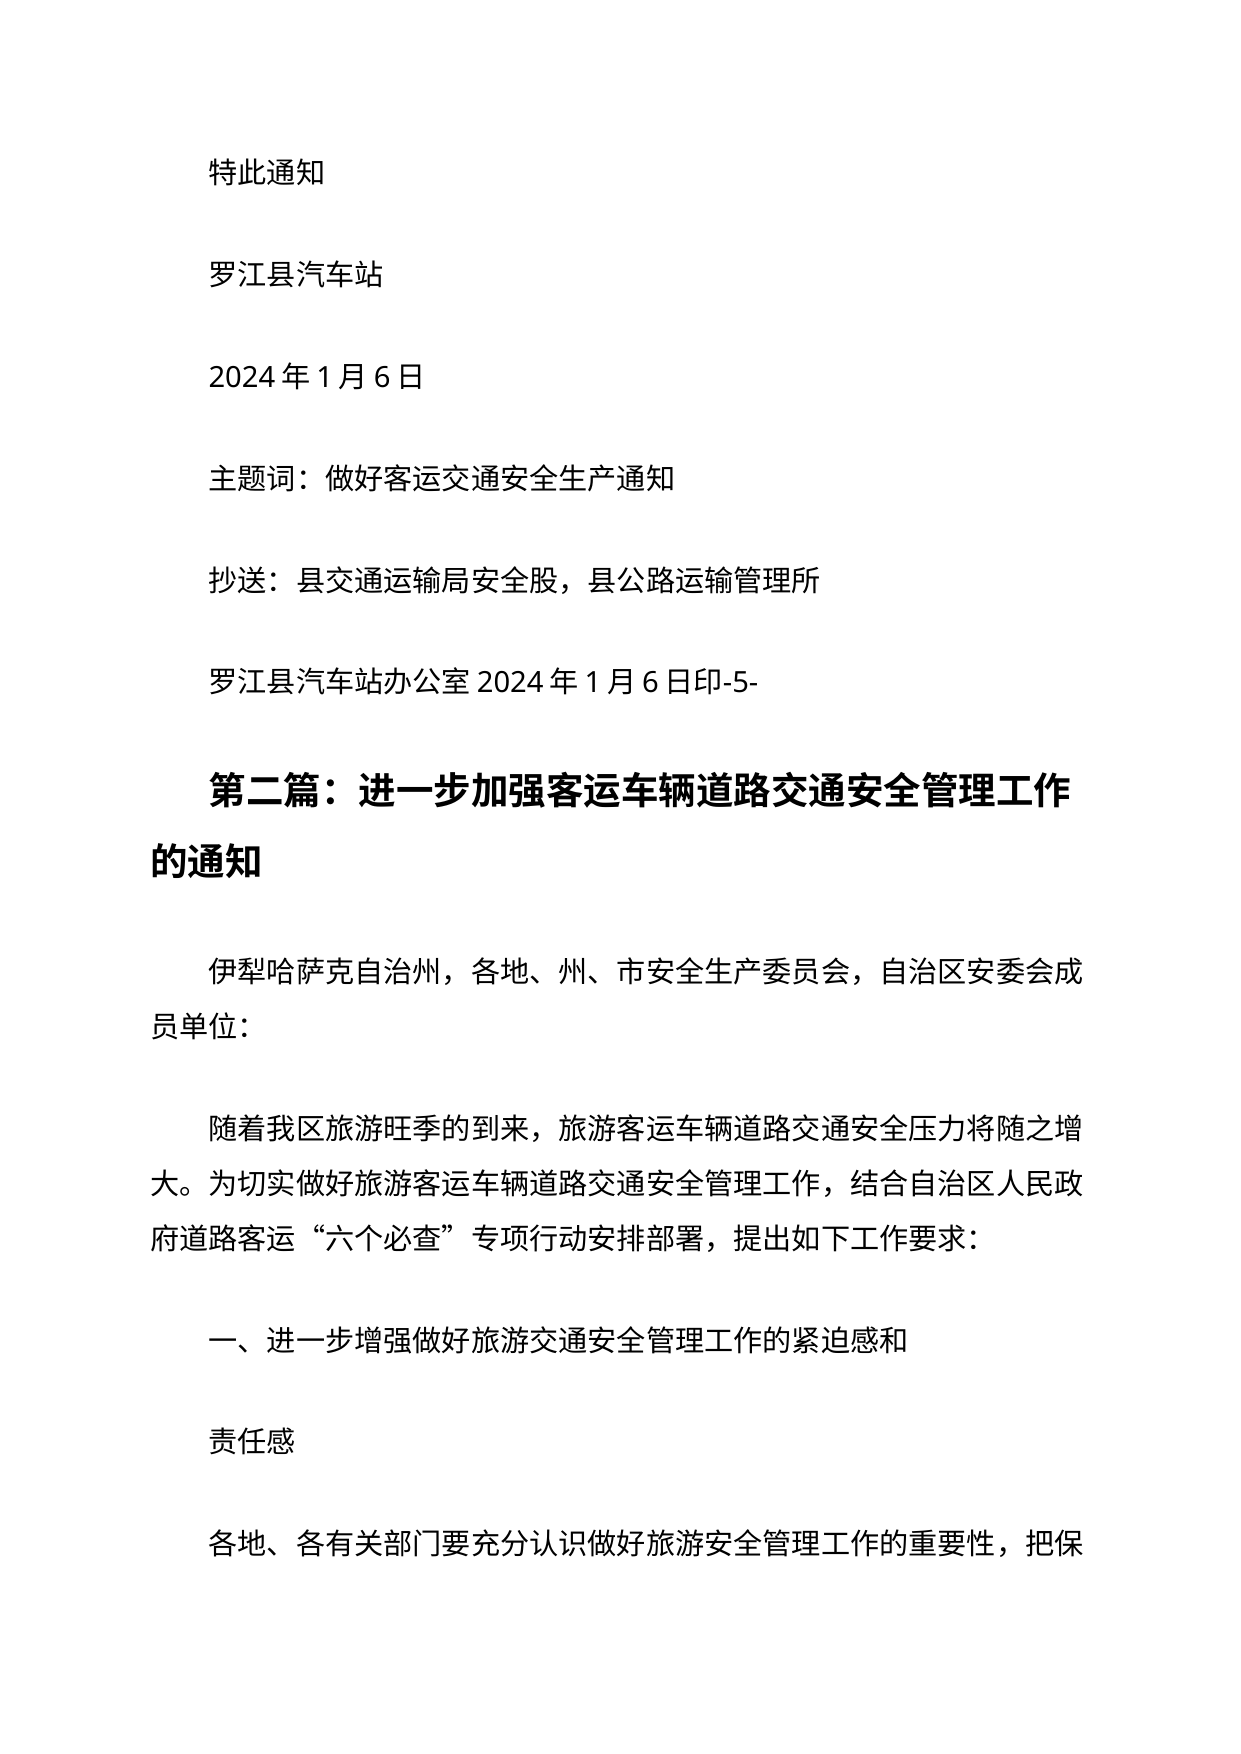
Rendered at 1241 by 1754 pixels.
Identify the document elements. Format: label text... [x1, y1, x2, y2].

text 罗江县汽车站办公室2024年1月6日印-5- [150, 659, 1090, 701]
text 责任感 [150, 1419, 1090, 1461]
text 2024年1月6日 [150, 353, 1090, 396]
text 一、进一步增强做好旅游交通安全管理工作的紧迫感和 [150, 1317, 1090, 1359]
text 第二篇：进一步加强客运车辆道路交通安全管理工作的通知 [150, 761, 1090, 886]
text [150, 1521, 1090, 1563]
text 随着我区旅游旺季的到来，旅游客运车辆道路交通安全压力将随之增大。为切实做好旅游客运车辆道路交通安全管理工作，结合自治区人民政府道路客运“六个必查”专项行动安排部署，提出如下工作要求： [150, 1106, 1090, 1258]
text 特此通知 [150, 150, 1090, 192]
text 罗江县汽车站 [150, 252, 1090, 294]
text 伊犁哈萨克自治州，各地、州、市安全生产委员会，自治区安委会成员单位： [150, 949, 1090, 1046]
text 抄送：县交通运输局安全股，县公路运输管理所 [150, 557, 1090, 599]
text 主题词：做好客运交通安全生产通知 [150, 456, 1090, 498]
